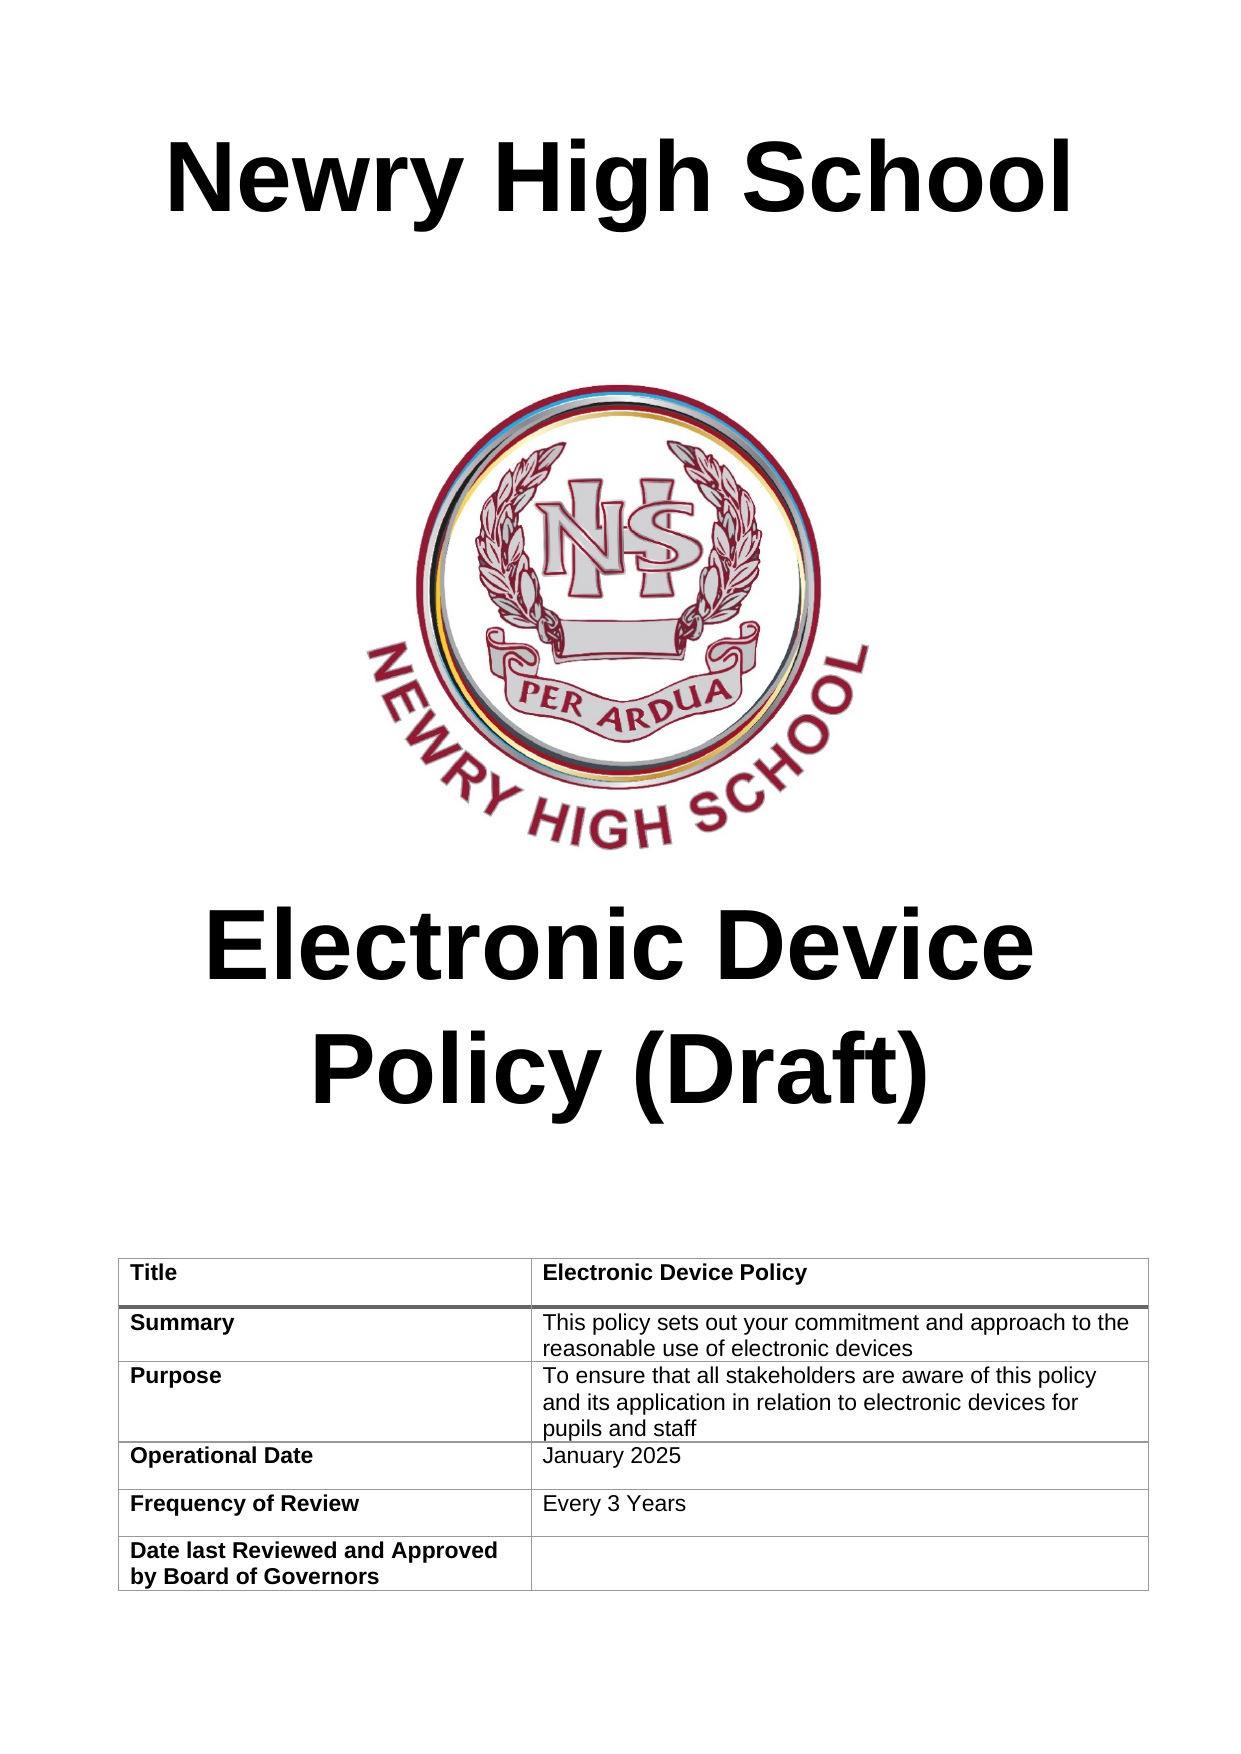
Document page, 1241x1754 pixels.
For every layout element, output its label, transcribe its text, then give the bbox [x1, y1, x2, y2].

table_cell Summary [119, 1309, 531, 1361]
table_cell January 2025 [532, 1443, 1148, 1489]
table_cell To ensure that all stakeholders are aware of this policy and its application in relation to electronic devices for pupils and staff [532, 1362, 1148, 1441]
table_cell Operational Date [119, 1443, 531, 1489]
table_cell Purpose [119, 1362, 531, 1441]
table_cell Date last Reviewed and Approved by Board of Governors [119, 1537, 531, 1590]
table_header Electronic Device Policy [532, 1259, 1148, 1305]
table_cell Frequency of Review [119, 1490, 531, 1536]
table_header Title [119, 1259, 531, 1305]
text Electronic Device Policy (Draft) [118, 886, 1122, 1125]
picture [343, 366, 897, 884]
table_cell [532, 1537, 1148, 1590]
text Newry High School [118, 118, 1122, 233]
table_cell This policy sets out your commitment and approach to the reasonable use of electronic devices [532, 1309, 1148, 1361]
table_cell Every 3 Years [532, 1490, 1148, 1536]
